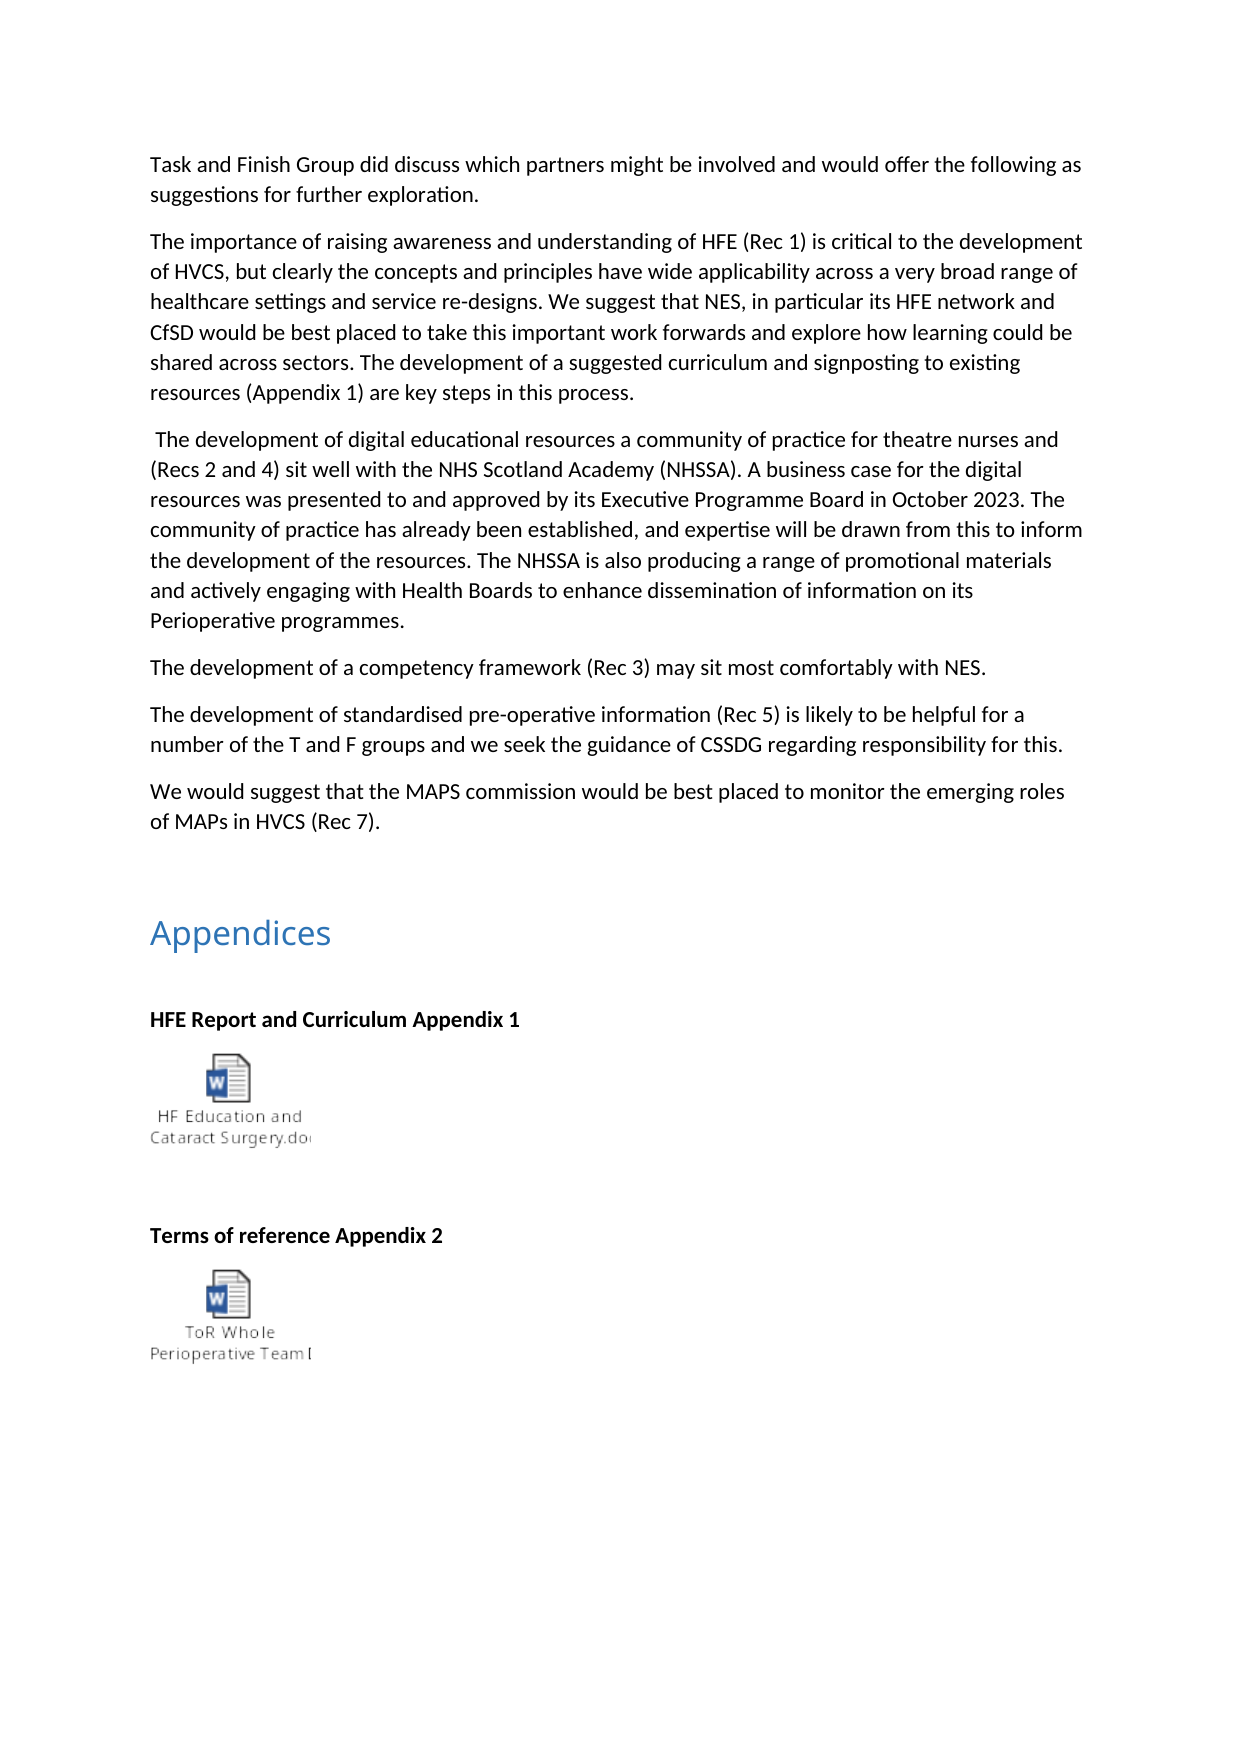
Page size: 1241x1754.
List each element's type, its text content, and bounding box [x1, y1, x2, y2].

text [150, 150, 1090, 208]
text Terms of reference Appendix 2 [150, 1221, 1090, 1249]
text The development of a competency framework (Rec 3) may sit most comfortably with NES. [150, 653, 1090, 681]
subtitle Appendices [150, 909, 1090, 955]
text The development of digital educational resources a community of practice for theatre nurses and (Recs 2 and 4) sit well with the NHS Scotland Academy (NHSSA). A business case for the digital resources was presented to and approved by its Executive Programme Board in October 2023. The community of practice has already been established, and expertise will be drawn from this to inform the development of the resources. The NHSSA is also producing a range of promotional materials and actively engaging with Health Boards to enhance dissemination of information on its Perioperative programmes. [150, 425, 1090, 634]
text The development of standardised pre-operative information (Rec 5) is likely to be helpful for a number of the T and F groups and we seek the guidance of CSSDG regarding responsibility for this. [150, 700, 1090, 758]
text We would suggest that the MAPS commission would be best placed to monitor the emerging roles of MAPs in HVCS (Rec 7). [150, 777, 1090, 835]
text HFE Report and Curriculum Appendix 1 [150, 1005, 1090, 1033]
text The importance of raising awareness and understanding of HFE (Rec 1) is critical to the development of HVCS, but clearly the concepts and principles have wide applicability across a very broad range of healthcare settings and service re-designs. We suggest that NES, in particular its HFE network and CfSD would be best placed to take this important work forwards and explore how learning could be shared across sectors. The development of a suggested curriculum and signposting to existing resources (Appendix 1) are key steps in this process. [150, 227, 1090, 406]
